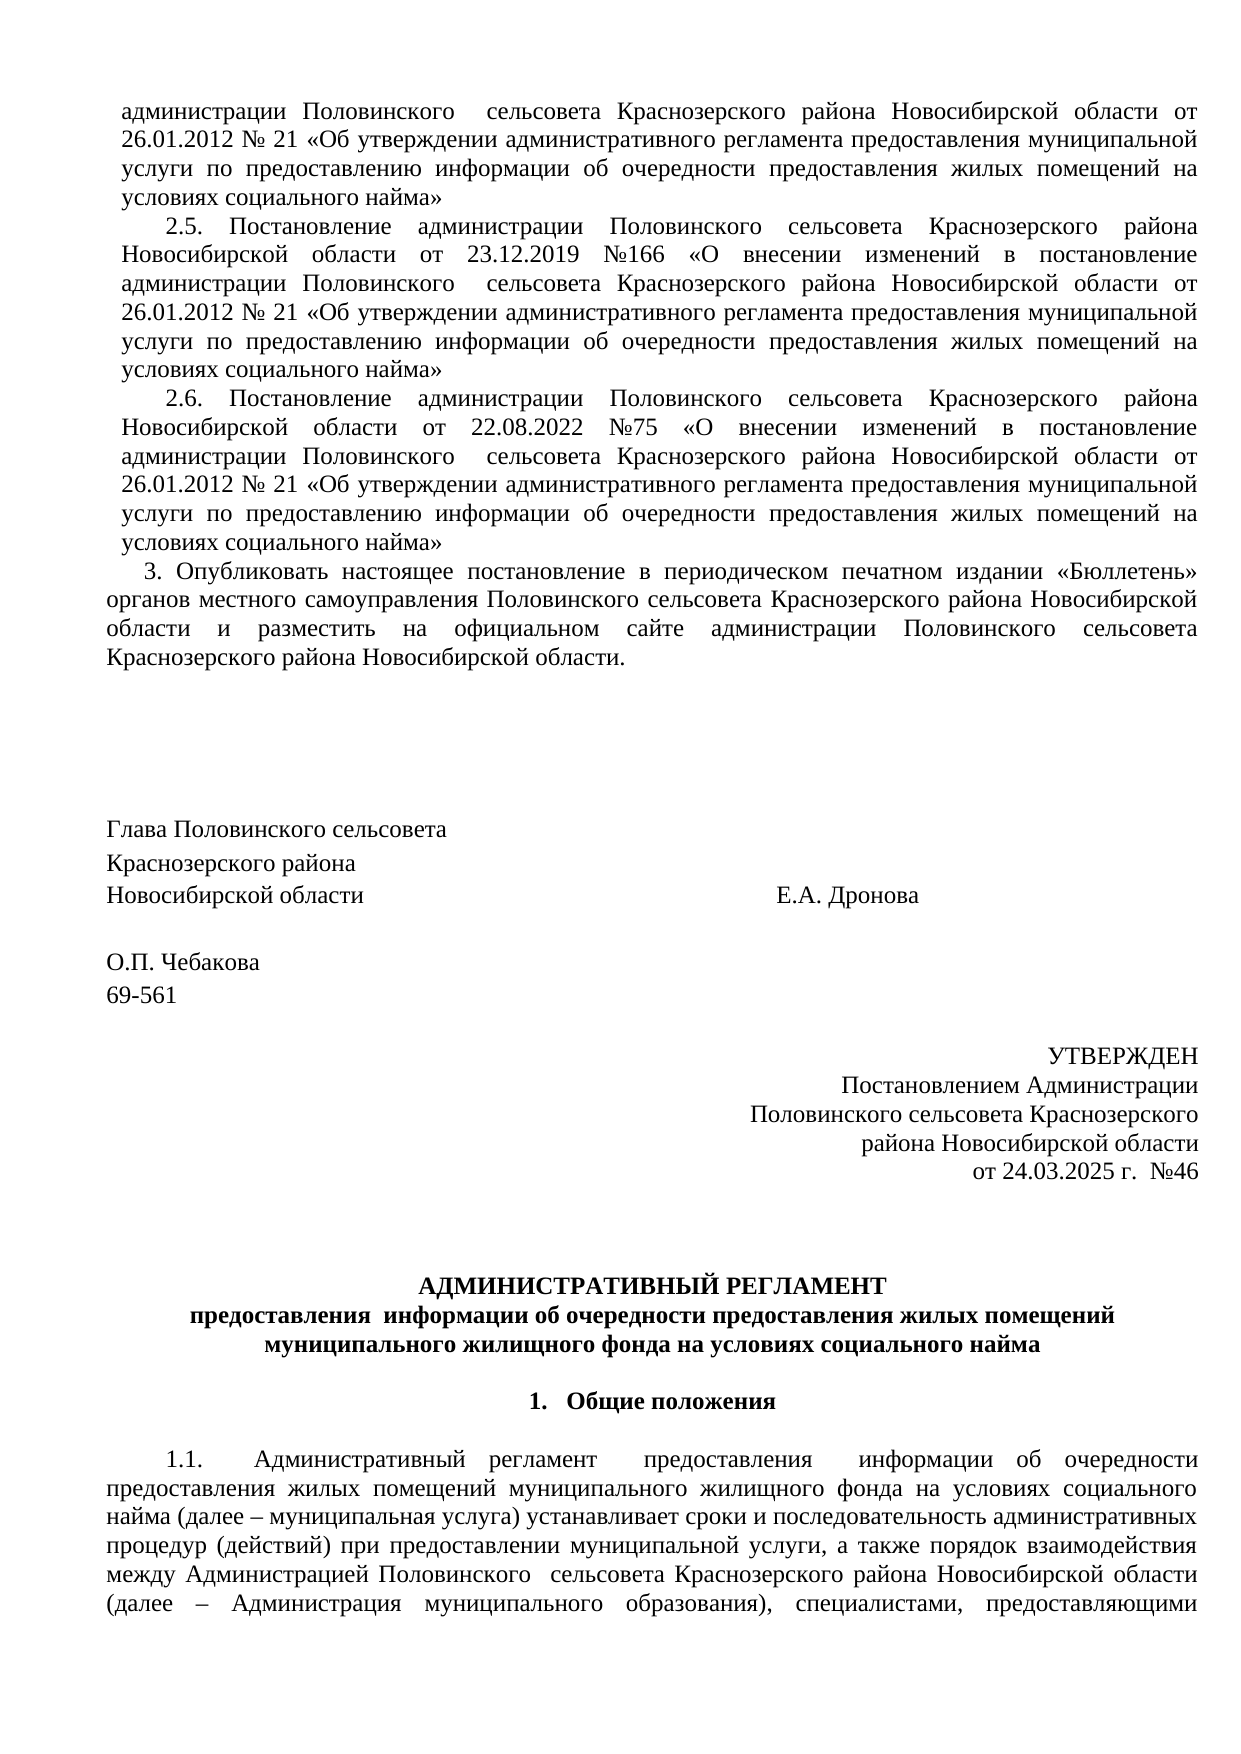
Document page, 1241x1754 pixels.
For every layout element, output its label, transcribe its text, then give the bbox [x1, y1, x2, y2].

text АДМИНИСТРАТИВНЫЙ РЕГЛАМЕНТ [106, 1271, 1198, 1300]
text Новосибирской области Е.А. Дронова [106, 881, 1198, 909]
text 69-561 [106, 980, 1198, 1008]
list Общие положения [106, 1386, 1198, 1415]
text О.П. Чебакова [106, 947, 1198, 975]
text 2.5. Постановление администрации Половинского сельсовета Краснозерского района Новосибирской области от 23.12.2019 №166 «О внесении изменений в постановление администрации Половинского сельсовета Краснозерского района Новосибирской области от 26.01.2012 № 21 «Об утверждении административного регламента предоставления муниципальной услуги по предоставлению информации об очередности предоставления жилых помещений на условиях социального найма» [121, 211, 1198, 383]
text Глава Половинского сельсовета [106, 814, 1198, 843]
text 3. Опубликовать настоящее постановление в периодическом печатном издании «Бюллетень» органов местного самоуправления Половинского сельсовета Краснозерского района Новосибирской области и разместить на официальном сайте администрации Половинского сельсовета Краснозерского района Новосибирской области. [106, 556, 1198, 671]
text Постановлением Администрации Половинского сельсовета Краснозерского района Новосибирской области [725, 1070, 1198, 1156]
text предоставления информации об очередности предоставления жилых помещений муниципального жилищного фонда на условиях социального найма [106, 1300, 1198, 1358]
text от 24.03.2025 г. №46 [106, 1156, 1198, 1185]
text 2.6. Постановление администрации Половинского сельсовета Краснозерского района Новосибирской области от 22.08.2022 №75 «О внесении изменений в постановление администрации Половинского сельсовета Краснозерского района Новосибирской области от 26.01.2012 № 21 «Об утверждении административного регламента предоставления муниципальной услуги по предоставлению информации об очередности предоставления жилых помещений на условиях социального найма» [121, 383, 1198, 556]
text УТВЕРЖДЕН [725, 1041, 1198, 1070]
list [106, 1444, 1198, 1616]
text Краснозерского района [106, 848, 1198, 876]
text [121, 96, 1198, 211]
